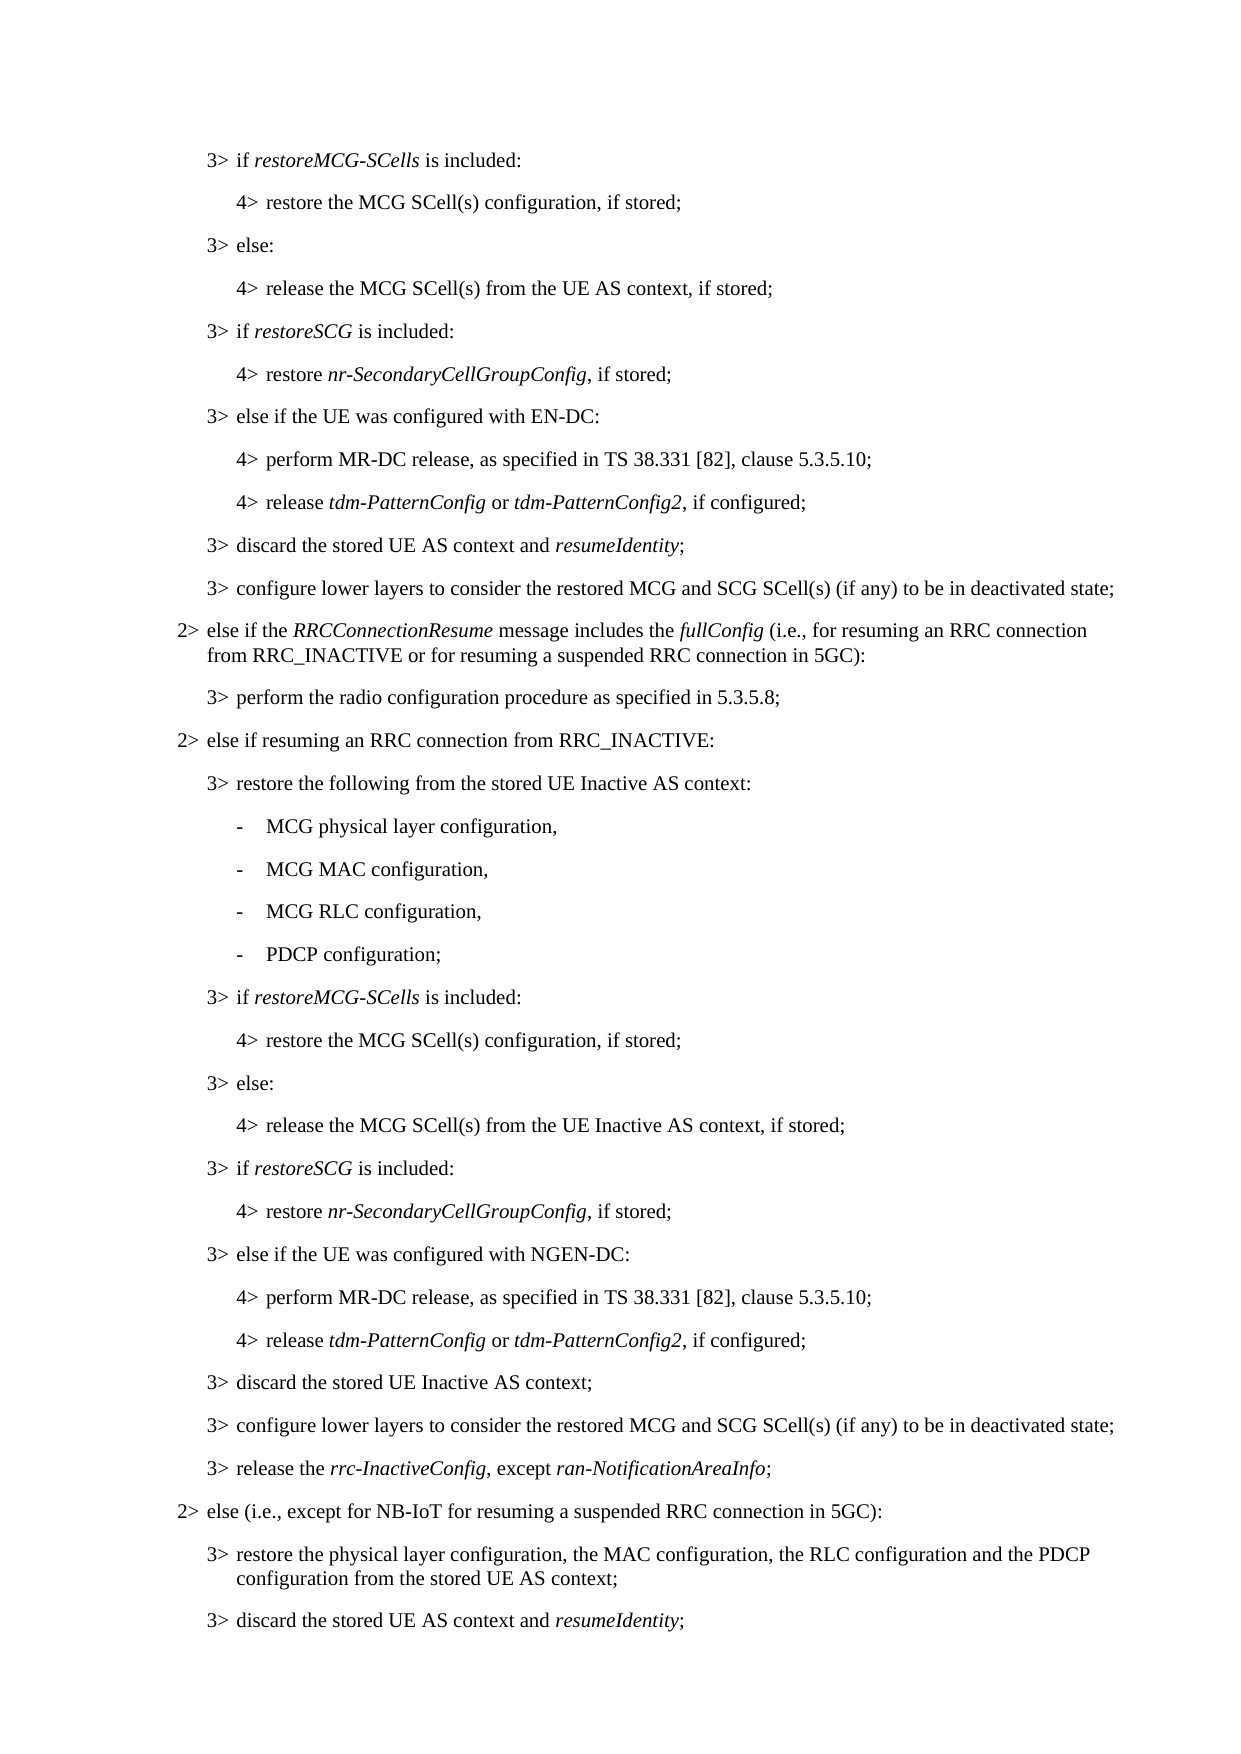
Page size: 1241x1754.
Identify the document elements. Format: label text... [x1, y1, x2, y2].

text - MCG MAC configuration, [236, 857, 1122, 881]
text 4> restore the MCG SCell(s) configuration, if stored; [236, 190, 1122, 214]
text - MCG RLC configuration, [236, 899, 1122, 923]
text 2> else if the RRCConnectionResume message includes the fullConfig (i.e., for resuming an RRC connection from RRC_INACTIVE or for resuming a suspended RRC connection in 5GC): [177, 618, 1122, 667]
text 3> if restoreMCG-SCells is included: [207, 985, 1122, 1009]
text 3> perform the radio configuration procedure as specified in 5.3.5.8; [207, 685, 1122, 709]
text 2> else (i.e., except for NB-IoT for resuming a suspended RRC connection in 5GC): [177, 1499, 1122, 1523]
text 4> perform MR-DC release, as specified in TS 38.331 [82], clause 5.3.5.10; [236, 1285, 1122, 1309]
text 3> else: [207, 233, 1122, 257]
text 3> configure lower layers to consider the restored MCG and SCG SCell(s) (if any) to be in deactivated state; [207, 1413, 1122, 1437]
text 3> configure lower layers to consider the restored MCG and SCG SCell(s) (if any) to be in deactivated state; [207, 576, 1122, 600]
text - MCG physical layer configuration, [236, 814, 1122, 838]
text 4> release the MCG SCell(s) from the UE AS context, if stored; [236, 276, 1122, 300]
text 3> discard the stored UE Inactive AS context; [207, 1370, 1122, 1394]
text 3> else if the UE was configured with EN-DC: [207, 404, 1122, 428]
text 2> else if resuming an RRC connection from RRC_INACTIVE: [177, 728, 1122, 752]
text 4> release tdm-PatternConfig or tdm-PatternConfig2, if configured; [236, 490, 1122, 514]
text 3> release the rrc-InactiveConfig, except ran-NotificationAreaInfo; [207, 1456, 1122, 1480]
text 3> else if the UE was configured with NGEN-DC: [207, 1242, 1122, 1266]
text 4> restore nr-SecondaryCellGroupConfig, if stored; [236, 362, 1122, 386]
text 4> release tdm-PatternConfig or tdm-PatternConfig2, if configured; [236, 1327, 1122, 1352]
text - PDCP configuration; [236, 942, 1122, 966]
text 3> discard the stored UE AS context and resumeIdentity; [207, 533, 1122, 557]
text 3> if restoreMCG-SCells is included: [207, 147, 1122, 172]
text 3> discard the stored UE AS context and resumeIdentity; [207, 1608, 1122, 1632]
text 3> if restoreSCG is included: [207, 319, 1122, 343]
text 3> if restoreSCG is included: [207, 1156, 1122, 1180]
text 4> perform MR-DC release, as specified in TS 38.331 [82], clause 5.3.5.10; [236, 447, 1122, 471]
text 3> else: [207, 1071, 1122, 1095]
text 4> restore nr-SecondaryCellGroupConfig, if stored; [236, 1199, 1122, 1223]
text 4> restore the MCG SCell(s) configuration, if stored; [236, 1028, 1122, 1052]
text 3> restore the following from the stored UE Inactive AS context: [207, 771, 1122, 795]
text 3> restore the physical layer configuration, the MAC configuration, the RLC configuration and the PDCP configuration from the stored UE AS context; [207, 1542, 1122, 1590]
text 4> release the MCG SCell(s) from the UE Inactive AS context, if stored; [236, 1113, 1122, 1137]
